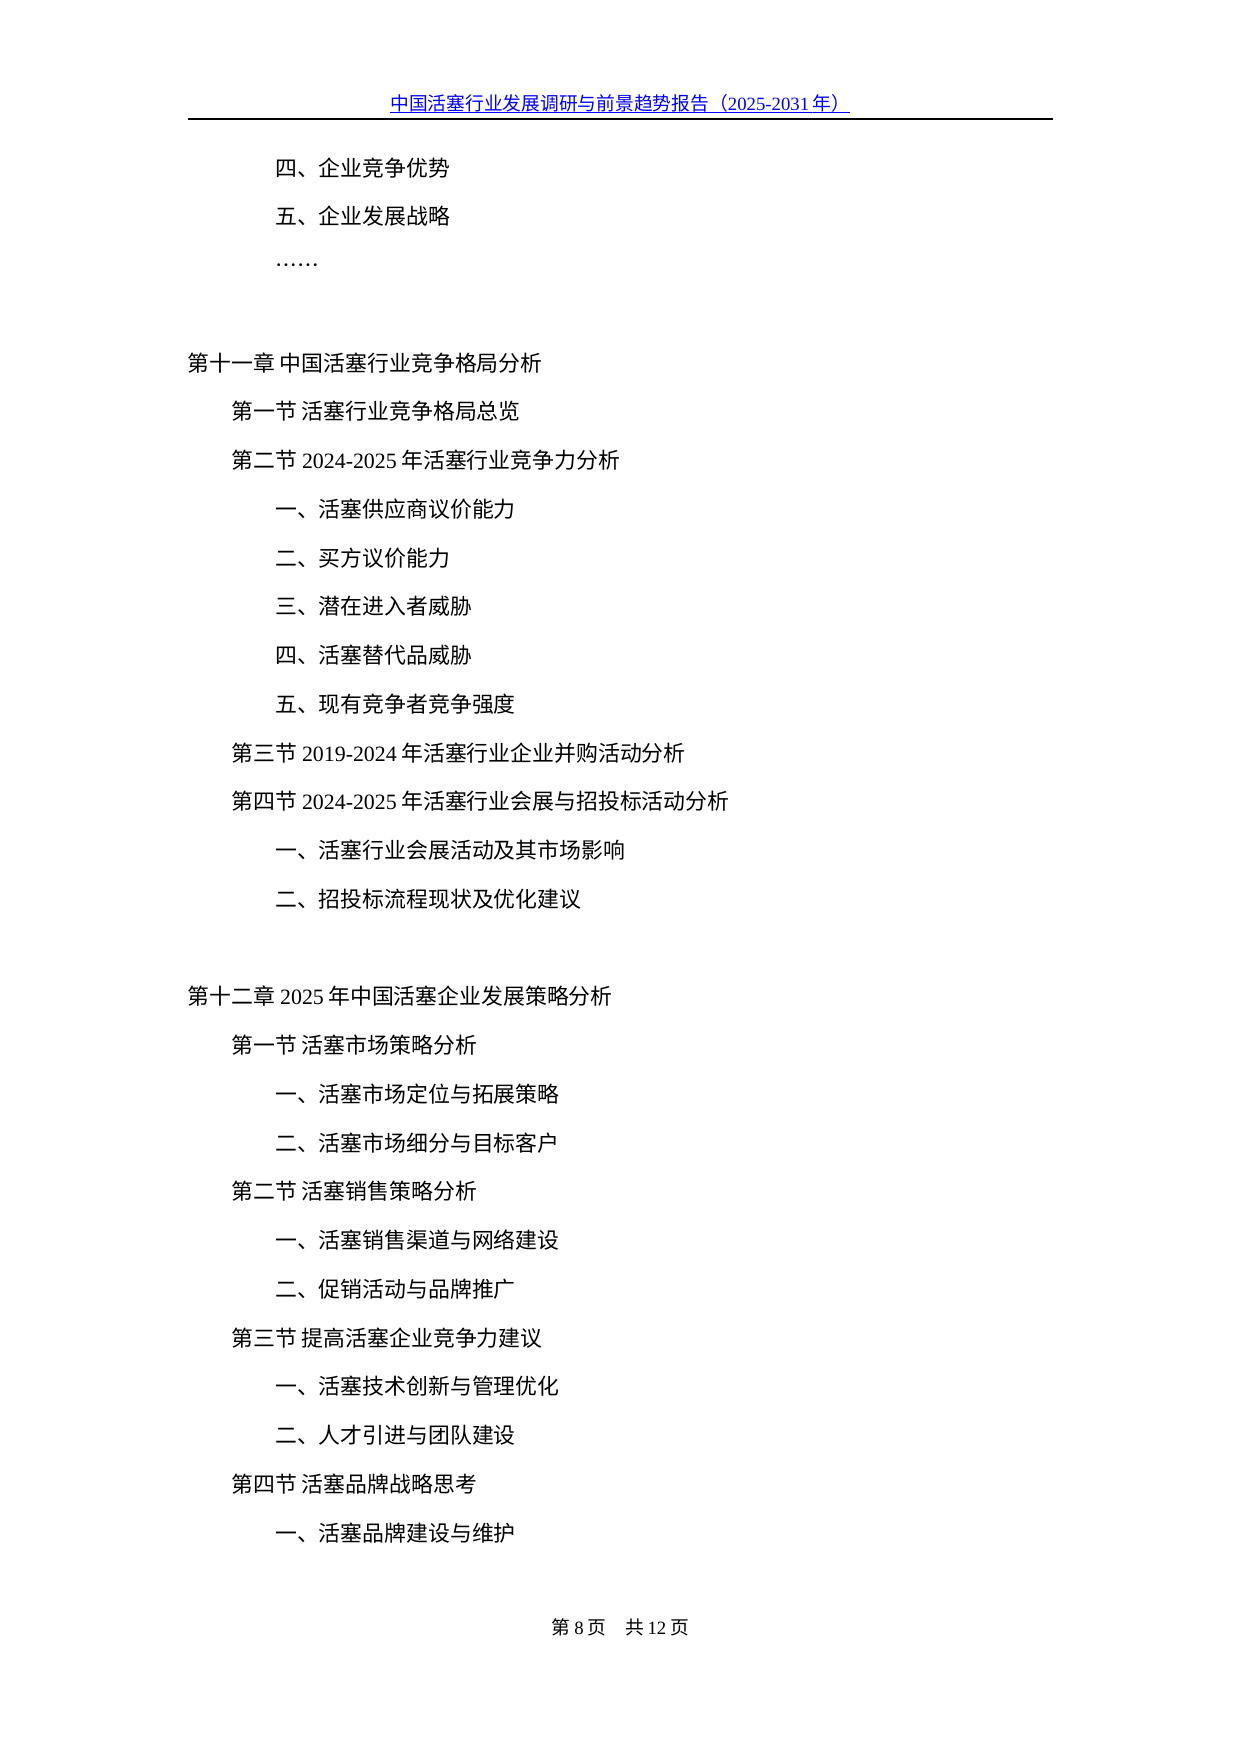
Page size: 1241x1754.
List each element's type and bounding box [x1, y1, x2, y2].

text [187, 150, 1053, 1548]
